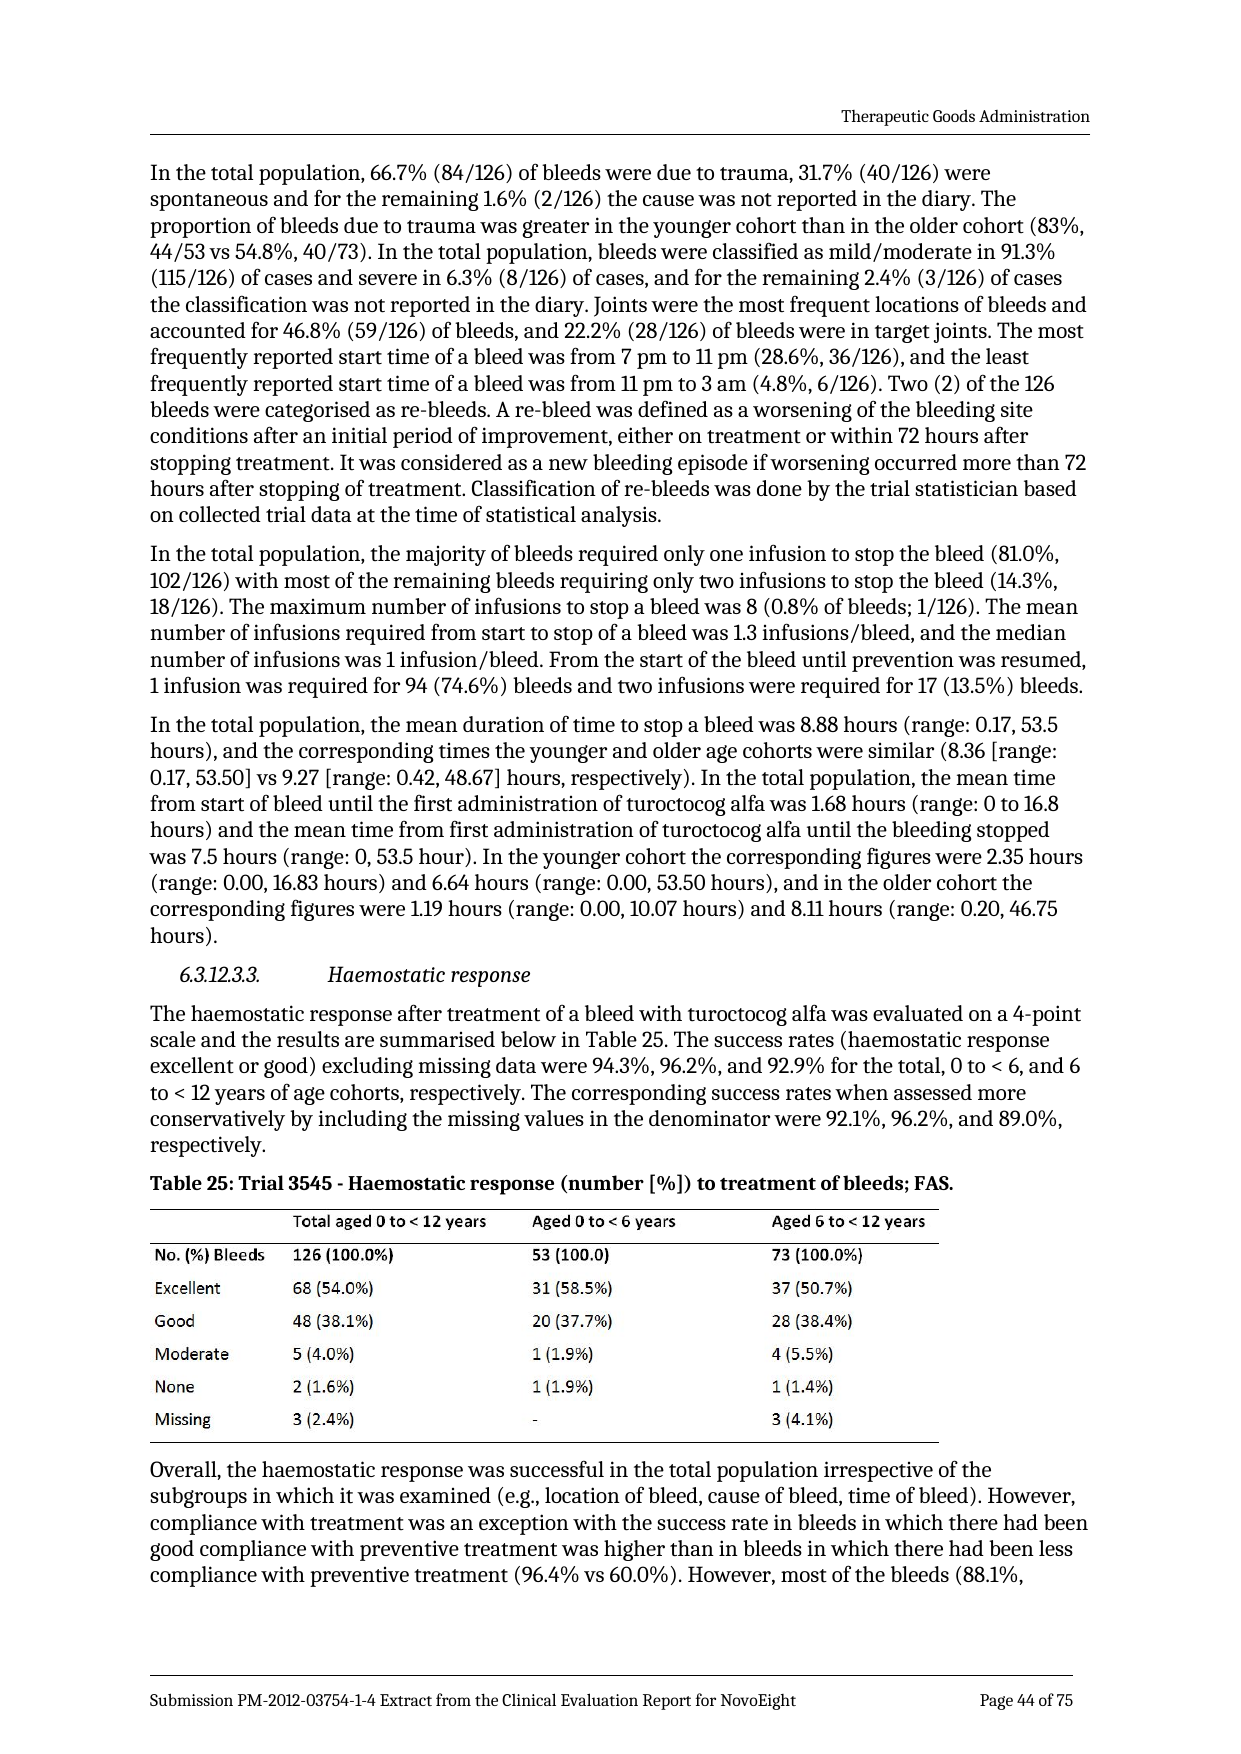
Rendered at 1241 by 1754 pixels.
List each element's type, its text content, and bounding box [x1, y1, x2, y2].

picture [150, 1208, 939, 1445]
text In the total population, 66.7% (84/126) of bleeds were due to trauma, 31.7% (40/126) were spontaneous and for the remaining 1.6% (2/126) the cause was not reported in the diary. The proportion of bleeds due to trauma was greater in the younger cohort than in the older cohort (83%, 44/53 vs 54.8%, 40/73). In the total population, bleeds were classified as mild/moderate in 91.3% (115/126) of cases and severe in 6.3% (8/126) of cases, and for the remaining 2.4% (3/126) of cases the classification was not reported in the diary. Joints were the most frequent locations of bleeds and accounted for 46.8% (59/126) of bleeds, and 22.2% (28/126) of bleeds were in target joints. The most frequently reported start time of a bleed was from 7 pm to 11 pm (28.6%, 36/126), and the least frequently reported start time of a bleed was from 11 pm to 3 am (4.8%, 6/126). Two (2) of the 126 bleeds were categorised as re-bleeds. A re-bleed was defined as a worsening of the bleeding site conditions after an initial period of improvement, either on treatment or within 72 hours after stopping treatment. It was considered as a new bleeding episode if worsening occurred more than 72 hours after stopping of treatment. Classification of re-bleeds was done by the trial statistician based on collected trial data at the time of statistical analysis. [150, 160, 1090, 529]
text In the total population, the mean duration of time to stop a bleed was 8.88 hours (range: 0.17, 53.5 hours), and the corresponding times the younger and older age cohorts were similar (8.36 [range: 0.17, 53.50] vs 9.27 [range: 0.42, 48.67] hours, respectively). In the total population, the mean time from start of bleed until the first administration of turoctocog alfa was 1.68 hours (range: 0 to 16.8 hours) and the mean time from first administration of turoctocog alfa until the bleeding stopped was 7.5 hours (range: 0, 53.5 hour). In the younger cohort the corresponding figures were 2.35 hours (range: 0.00, 16.83 hours) and 6.64 hours (range: 0.00, 53.50 hours), and in the older cohort the corresponding figures were 1.19 hours (range: 0.00, 10.07 hours) and 8.11 hours (range: 0.20, 46.75 hours). [150, 712, 1090, 949]
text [150, 1457, 1090, 1589]
subtitle Haemostatic response [179, 961, 1090, 988]
text The haemostatic response after treatment of a bleed with turoctocog alfa was evaluated on a 4-point scale and the results are summarised below in Table 25. The success rates (haemostatic response excellent or good) excluding missing data were 94.3%, 96.2%, and 92.9% for the total, 0 to < 6, and 6 to < 12 years of age cohorts, respectively. The corresponding success rates when assessed more conservatively by including the missing values in the denominator were 92.1%, 96.2%, and 89.0%, respectively. [150, 1000, 1090, 1158]
title Table 25: Trial 3545 - Haemostatic response (number [%]) to treatment of bleeds; FAS. [150, 1171, 1090, 1196]
text In the total population, the majority of bleeds required only one infusion to stop the bleed (81.0%, 102/126) with most of the remaining bleeds requiring only two infusions to stop the bleed (14.3%, 18/126). The maximum number of infusions to stop a bleed was 8 (0.8% of bleeds; 1/126). The mean number of infusions required from start to stop of a bleed was 1.3 infusions/bleed, and the median number of infusions was 1 infusion/bleed. From the start of the bleed until prevention was resumed, 1 infusion was required for 94 (74.6%) bleeds and two infusions were required for 17 (13.5%) bleeds. [150, 541, 1090, 699]
